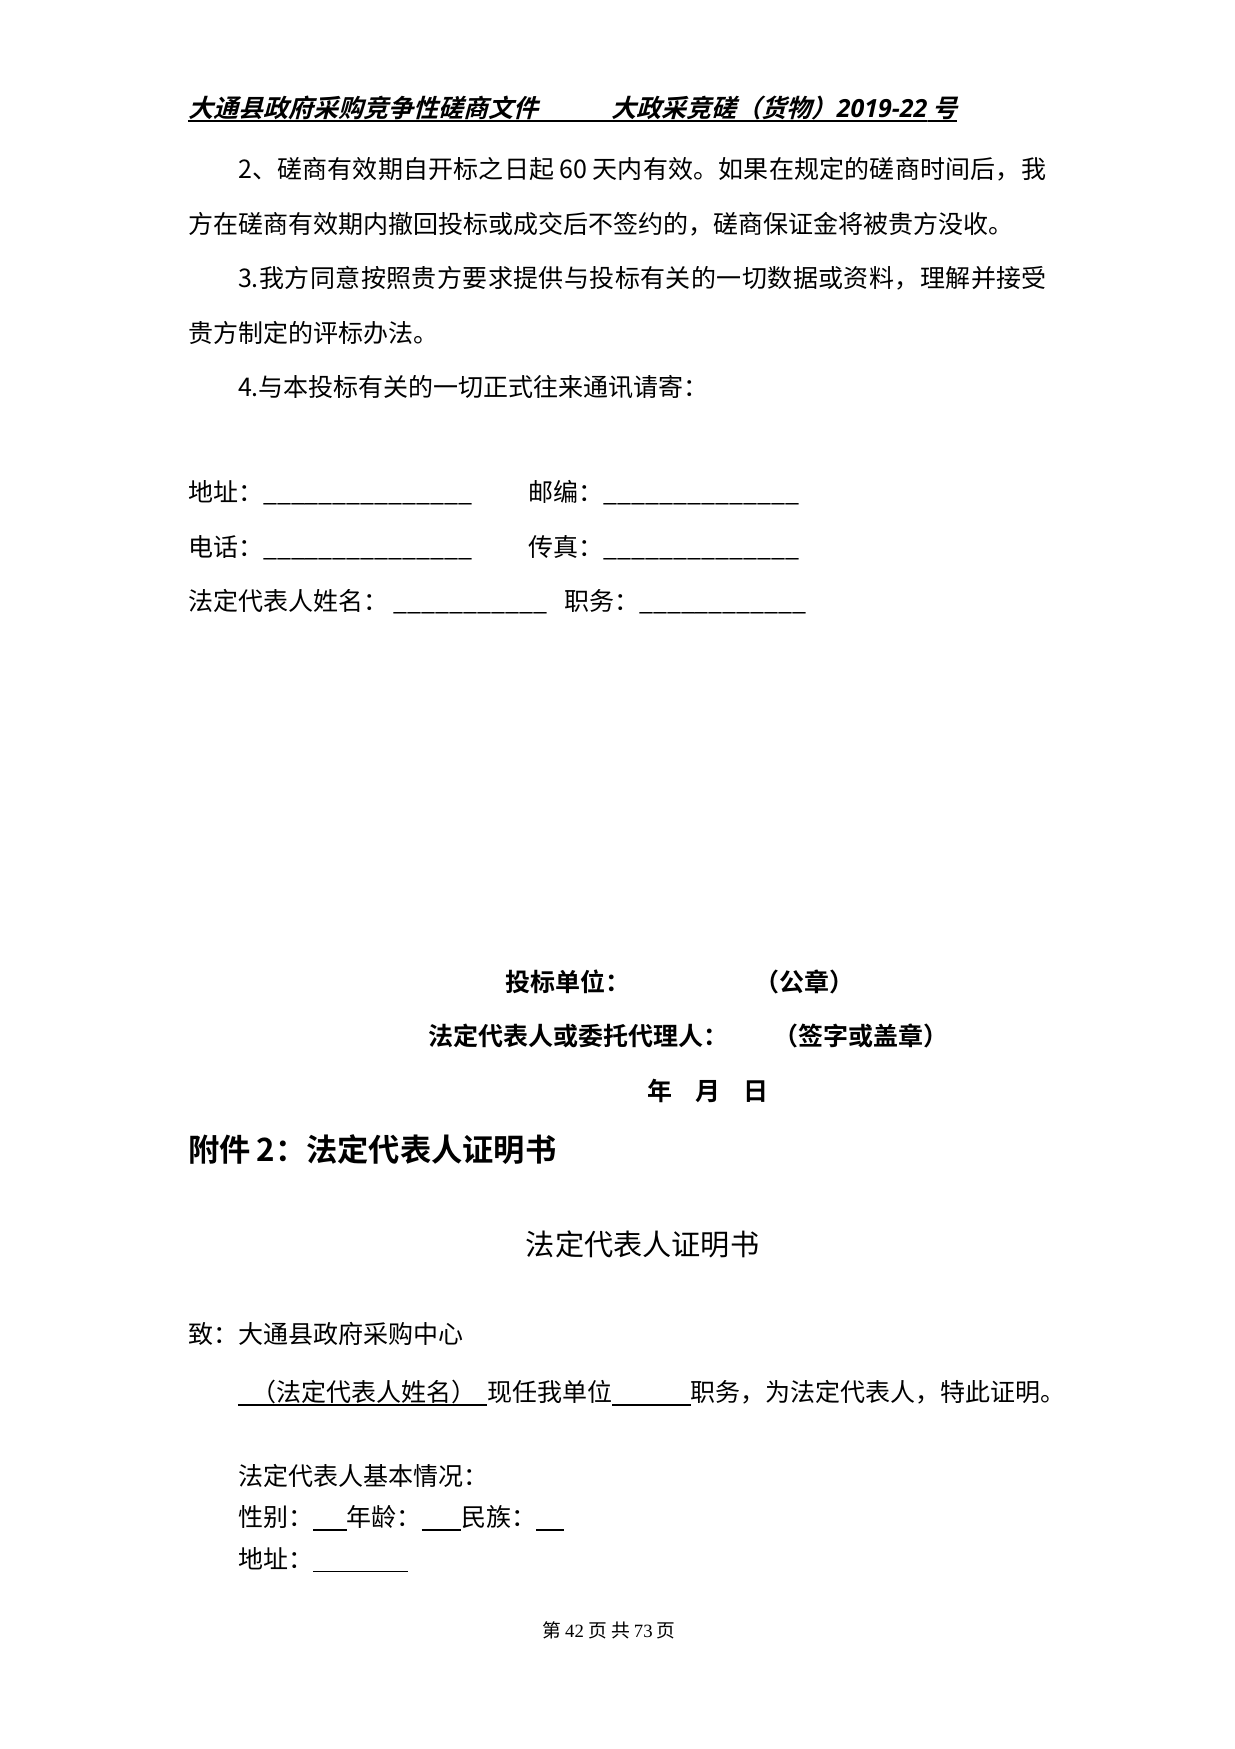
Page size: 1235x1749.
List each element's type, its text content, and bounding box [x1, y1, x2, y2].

text 性别： 年龄： 民族： [188, 1493, 1046, 1535]
text 4.与本投标有关的一切正式往来通讯请寄： [188, 367, 1046, 404]
text 3.我方同意按照贵方要求提供与投标有关的一切数据或资料，理解并接受贵方制定的评标办法。 [188, 259, 1046, 349]
text 年 月 日 [188, 1071, 1046, 1107]
text 法定代表人证明书 [188, 1222, 1046, 1264]
text 2、磋商有效期自开标之日起60天内有效。如果在规定的磋商时间后，我方在磋商有效期内撤回投标或成交后不签约的，磋商保证金将被贵方没收。 [188, 150, 1046, 241]
text 法定代表人基本情况： [188, 1452, 1046, 1493]
text 地址： [188, 1535, 1046, 1577]
text 法定代表人姓名： ___________ 职务：____________ [188, 582, 1046, 618]
title 附件2：法定代表人证明书 [188, 1125, 1046, 1171]
text 地址：_______________ 邮编：______________ [188, 473, 1046, 509]
text 投标单位： （公章） [188, 962, 1046, 998]
text （法定代表人姓名） 现任我单位 职务，为法定代表人，特此证明。 [188, 1368, 1046, 1410]
text 电话：_______________ 传真：______________ [188, 527, 1046, 563]
text 法定代表人或委托代理人： （签字或盖章） [188, 1017, 1046, 1053]
text 致：大通县政府采购中心 [188, 1314, 1046, 1350]
